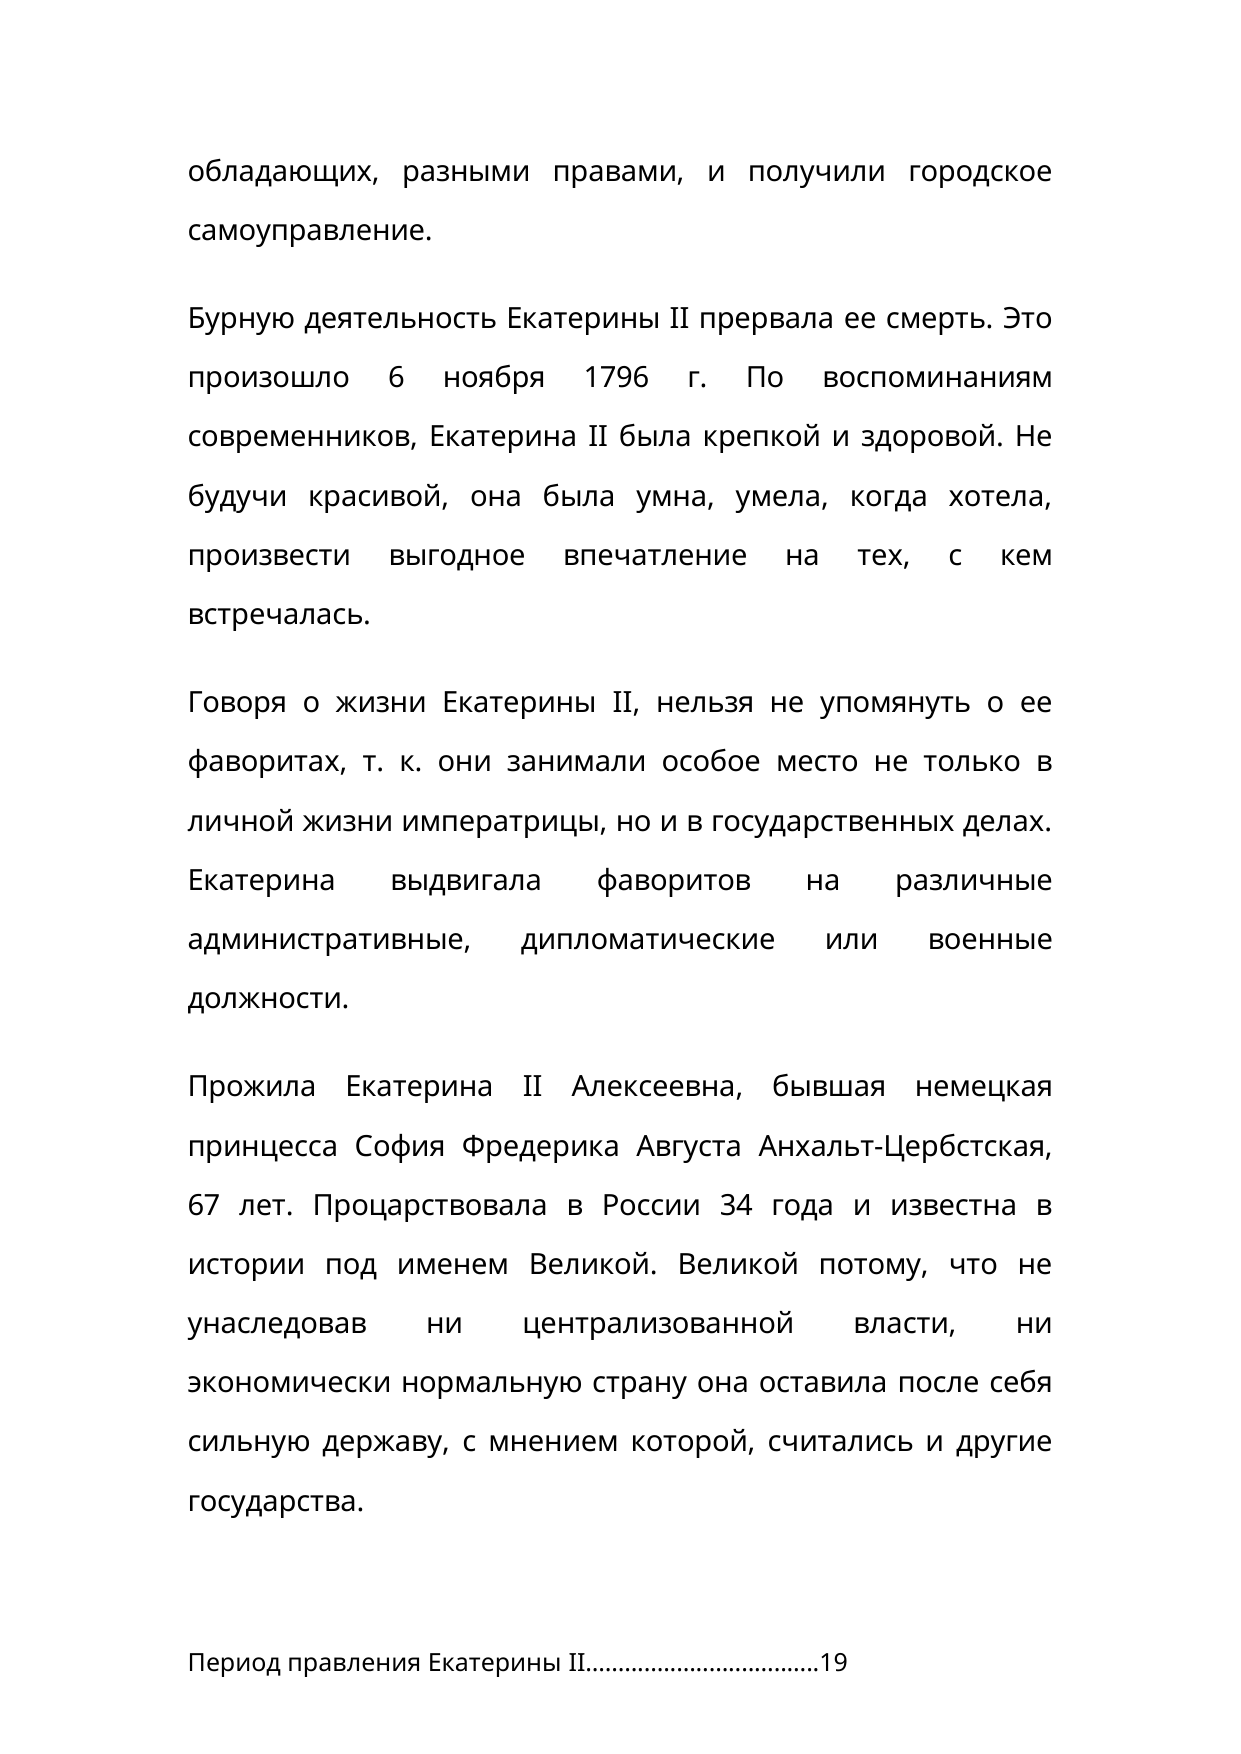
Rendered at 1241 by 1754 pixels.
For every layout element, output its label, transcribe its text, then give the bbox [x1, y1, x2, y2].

text Прожила Екатерина II Алексеевна, бывшая немецкая принцесса София Фредерика Августа Анхальт-Цербстская, 67 лет. Процарствовала в России 34 года и известна в истории под именем Великой. Великой потому, что не унаследовав ни централизованной власти, ни экономически нормальную страну она оставила после себя сильную державу, с мнением которой, считались и другие государства. [187, 1066, 1053, 1519]
text Бурную деятельность Екатерины II прервала ее смерть. Это произошло 6 ноября 1796 г. По воспоминаниям современников, Екатерина II была крепкой и здоровой. Не будучи красивой, она была умна, умела, когда хотела, произвести выгодное впечатление на тех, с кем встречалась. [187, 297, 1053, 633]
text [187, 150, 1053, 249]
text Говоря о жизни Екатерины II, нельзя не упомянуть о ее фаворитах, т. к. они занимали особое место не только в личной жизни императрицы, но и в государственных делах. Екатерина выдвигала фаворитов на различные административные, дипломатические или военные должности. [187, 682, 1053, 1017]
